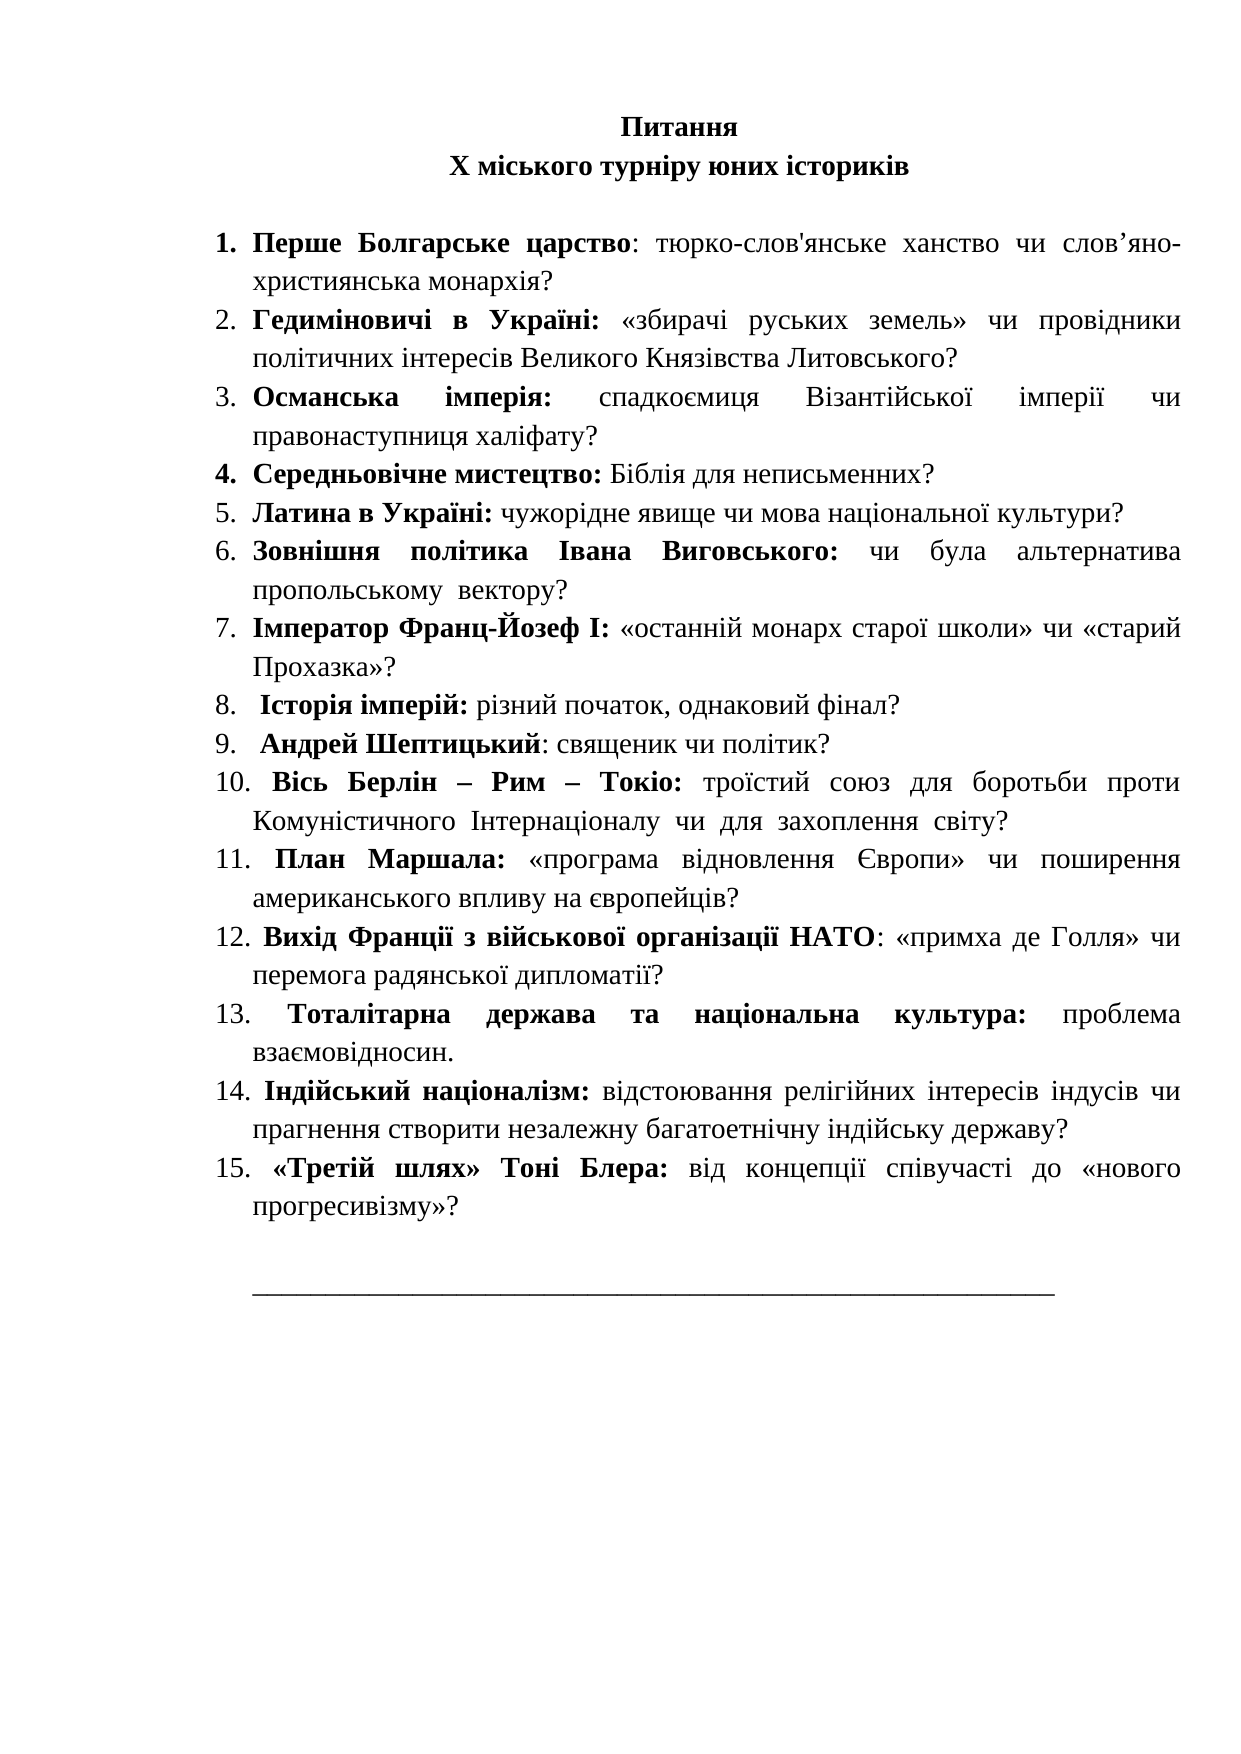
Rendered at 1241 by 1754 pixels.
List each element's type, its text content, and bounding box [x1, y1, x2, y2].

list Середньовічне мистецтво: Біблія для неписьменних? [215, 456, 1181, 490]
list Андрей Шептицький: священик чи політик? [215, 726, 1181, 759]
list «Третій шлях» Тоні Блера: від концепції співучасті до «нового прогресивізму»? [215, 1150, 1181, 1222]
list _______________________________________________________ [252, 1266, 1181, 1299]
list Імператор Франц-Йозеф І: «останній монарх старої школи» чи «старий Прохазка»? [215, 610, 1181, 682]
list Зовнішня політика Івана Виговського: чи була альтернатива пропольському вектору? [215, 533, 1181, 605]
list Індійський націоналізм: відстоювання релігійних інтересів індусів чи прагнення створити незалежну багатоетнічну індійську державу? [215, 1073, 1181, 1145]
list Латина в Україні: чужорідне явище чи мова національної культури? [215, 495, 1181, 528]
list Історія імперій: різний початок, однаковий фінал? [215, 687, 1181, 721]
list Перше Болгарське царство: тюрко-слов'янське ханство чи слов’яно-християнська монархія? [215, 225, 1181, 297]
text X міського турніру юних істориків [177, 148, 1181, 181]
list Гедиміновичі в Україні: «збирачі руських земель» чи провідники політичних інтересів Великого Князівства Литовського? [215, 302, 1181, 374]
list План Маршала: «програма відновлення Європи» чи поширення американського впливу на європейців? [215, 842, 1181, 914]
text Питання [177, 109, 1181, 143]
list Вісь Берлін – Рим – Токіо: троїстий союз для боротьби проти Комуністичного Інтернаціоналу чи для захоплення світу? [215, 764, 1181, 837]
list Вихід Франції з військової організації НАТО: «примха де Голля» чи перемога радянської дипломатії? [215, 919, 1181, 991]
list Тоталітарна держава та національна культура: проблема взаємовідносин. [215, 996, 1181, 1068]
list Османська імперія: спадкоємиця Візантійської імперії чи правонаступниця халіфату? [215, 379, 1181, 451]
